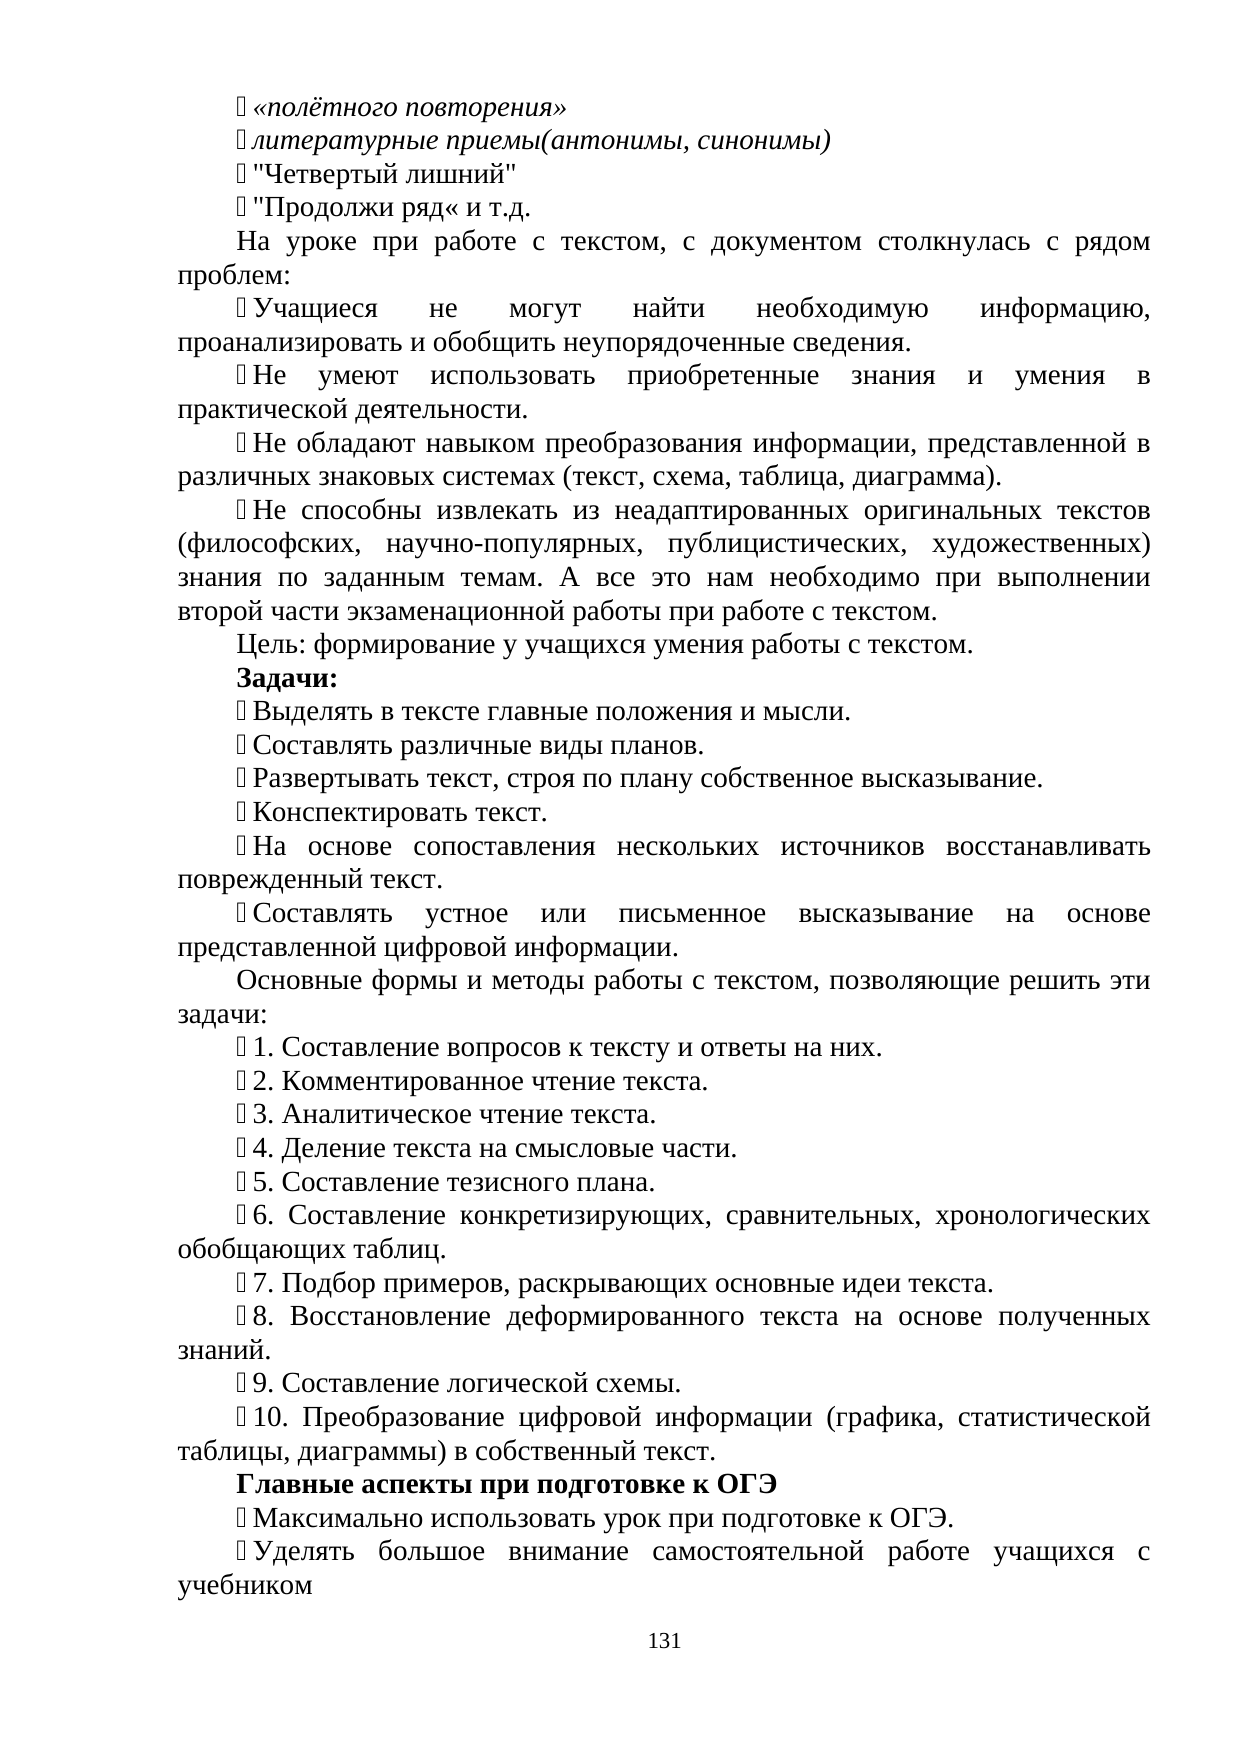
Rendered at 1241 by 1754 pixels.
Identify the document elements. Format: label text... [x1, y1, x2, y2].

list Развертывать текст, строя по плану собственное высказывание. [177, 761, 1152, 794]
text Задачи: [177, 660, 1152, 693]
list Учащиеся не могут найти необходимую информацию, проанализировать и обобщить неупорядоченные сведения. [177, 290, 1152, 357]
list 5. Составление тезисного плана. [177, 1164, 1152, 1197]
list Составлять различные виды планов. [177, 727, 1152, 761]
text На уроке при работе с текстом, с документом столкнулась с рядом проблем: [177, 223, 1152, 290]
list 2. Комментированное чтение текста. [177, 1063, 1152, 1097]
list Не обладают навыком преобразования информации, представленной в различных знаковых системах (текст, схема, таблица, диаграмма). [177, 425, 1152, 492]
list 7. Подбор примеров, раскрывающих основные идеи текста. [177, 1265, 1152, 1298]
list Выделять в тексте главные положения и мысли. [177, 693, 1152, 727]
list Конспектировать текст. [177, 794, 1152, 828]
list 3. Аналитическое чтение текста. [177, 1097, 1152, 1130]
text Главные аспекты при подготовке к ОГЭ [177, 1466, 1152, 1500]
list литературные приемы(антонимы, синонимы) [177, 122, 1152, 156]
list "Четвертый лишний" [177, 156, 1152, 189]
list "Продолжи ряд« и т.д. [177, 189, 1152, 223]
text Основные формы и методы работы с текстом, позволяющие решить эти задачи: [177, 962, 1152, 1029]
list Не способны извлекать из неадаптированных оригинальных текстов (философских, научно-популярных, публицистических, художественных) знания по заданным темам. А все это нам необходимо при выполнении второй части экзаменационной работы при работе с текстом. [177, 492, 1152, 626]
list 10. Преобразование цифровой информации (графика, статистической таблицы, диаграммы) в собственный текст. [177, 1399, 1152, 1466]
list На основе сопоставления нескольких источников восстанавливать поврежденный текст. [177, 828, 1152, 895]
text Цель: формирование у учащихся умения работы с текстом. [177, 626, 1152, 660]
list 1. Составление вопросов к тексту и ответы на них. [177, 1029, 1152, 1063]
list Составлять устное или письменное высказывание на основе представленной цифровой информации. [177, 895, 1152, 962]
list 4. Деление текста на смысловые части. [177, 1130, 1152, 1164]
list Не умеют использовать приобретенные знания и умения в практической деятельности. [177, 357, 1152, 425]
list Уделять большое внимание самостоятельной работе учащихся с учебником [177, 1533, 1152, 1601]
list Максимально использовать урок при подготовке к ОГЭ. [177, 1500, 1152, 1533]
list 9. Составление логической схемы. [177, 1366, 1152, 1399]
list 8. Восстановление деформированного текста на основе полученных знаний. [177, 1298, 1152, 1366]
list «полётного повторения» [177, 89, 1152, 122]
list 6. Составление конкретизирующих, сравнительных, хронологических обобщающих таблиц. [177, 1197, 1152, 1265]
